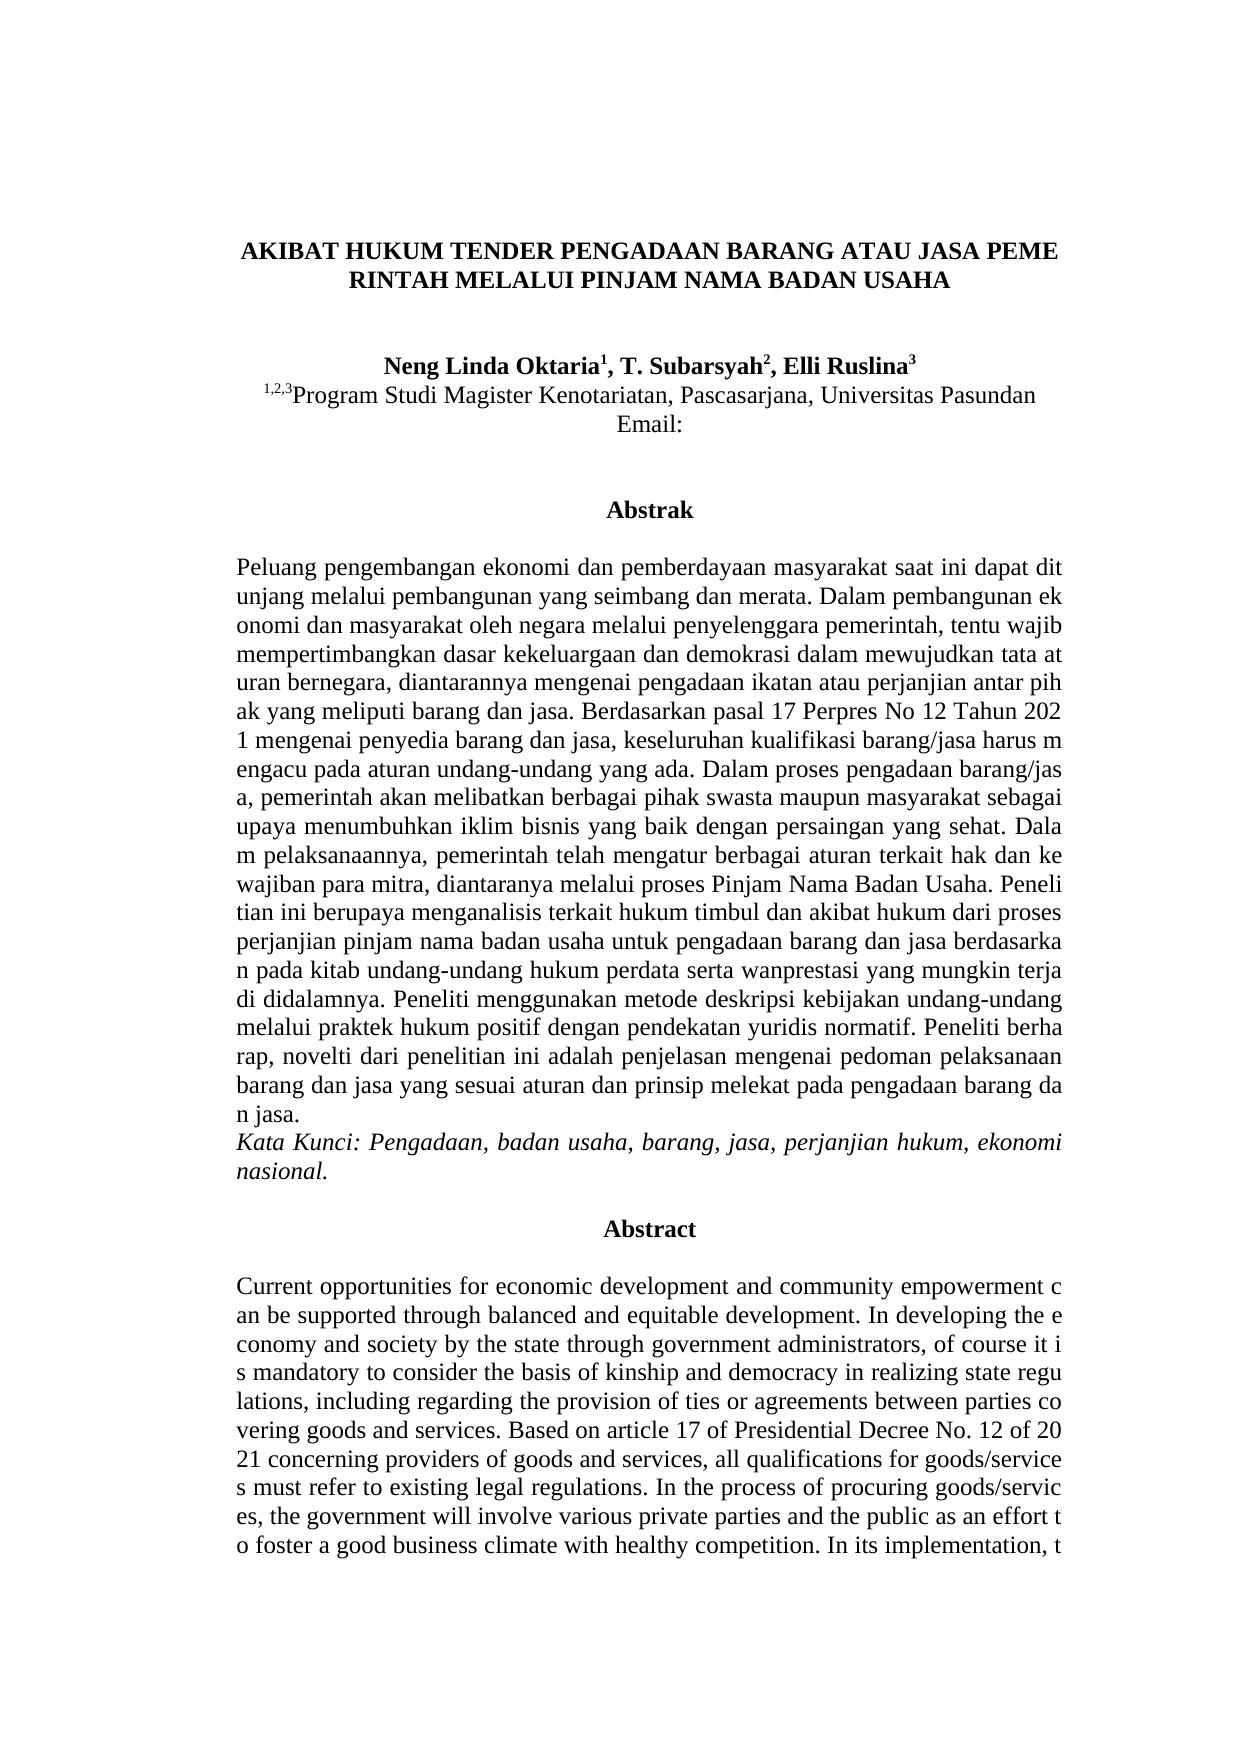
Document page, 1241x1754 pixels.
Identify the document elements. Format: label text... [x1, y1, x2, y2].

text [236, 1271, 1063, 1559]
text Abstrak [236, 495, 1063, 524]
text Abstract [236, 1214, 1063, 1242]
text AKIBAT HUKUM TENDER PENGADAAN BARANG ATAU JASA PEMERINTAH MELALUI PINJAM NAMA BADAN USAHA [236, 236, 1063, 294]
text Neng Linda Oktaria1, T. Subarsyah2, Elli Ruslina3 [236, 351, 1063, 380]
text Email: [236, 409, 1063, 437]
text Peluang pengembangan ekonomi dan pemberdayaan masyarakat saat ini dapat ditunjang melalui pembangunan yang seimbang dan merata. Dalam pembangunan ekonomi dan masyarakat oleh negara melalui penyelenggara pemerintah, tentu wajib mempertimbangkan dasar kekeluargaan dan demokrasi dalam mewujudkan tata aturan bernegara, diantarannya mengenai pengadaan ikatan atau perjanjian antar pihak yang meliputi barang dan jasa. Berdasarkan pasal 17 Perpres No 12 Tahun 2021 mengenai penyedia barang dan jasa, keseluruhan kualifikasi barang/jasa harus mengacu pada aturan undang-undang yang ada. Dalam proses pengadaan barang/jasa, pemerintah akan melibatkan berbagai pihak swasta maupun masyarakat sebagai upaya menumbuhkan iklim bisnis yang baik dengan persaingan yang sehat. Dalam pelaksanaannya, pemerintah telah mengatur berbagai aturan terkait hak dan kewajiban para mitra, diantaranya melalui proses Pinjam Nama Badan Usaha. Penelitian ini berupaya menganalisis terkait hukum timbul dan akibat hukum dari proses perjanjian pinjam nama badan usaha untuk pengadaan barang dan jasa berdasarkan pada kitab undang-undang hukum perdata serta wanprestasi yang mungkin terjadi didalamnya. Peneliti menggunakan metode deskripsi kebijakan undang-undang melalui praktek hukum positif dengan pendekatan yuridis normatif. Peneliti berharap, novelti dari penelitian ini adalah penjelasan mengenai pedoman pelaksanaan barang dan jasa yang sesuai aturan dan prinsip melekat pada pengadaan barang dan jasa. [236, 552, 1063, 1127]
text Kata Kunci: Pengadaan, badan usaha, barang, jasa, perjanjian hukum, ekonomi nasional. [236, 1127, 1063, 1185]
text 1,2,3Program Studi Magister Kenotariatan, Pascasarjana, Universitas Pasundan [236, 380, 1063, 409]
